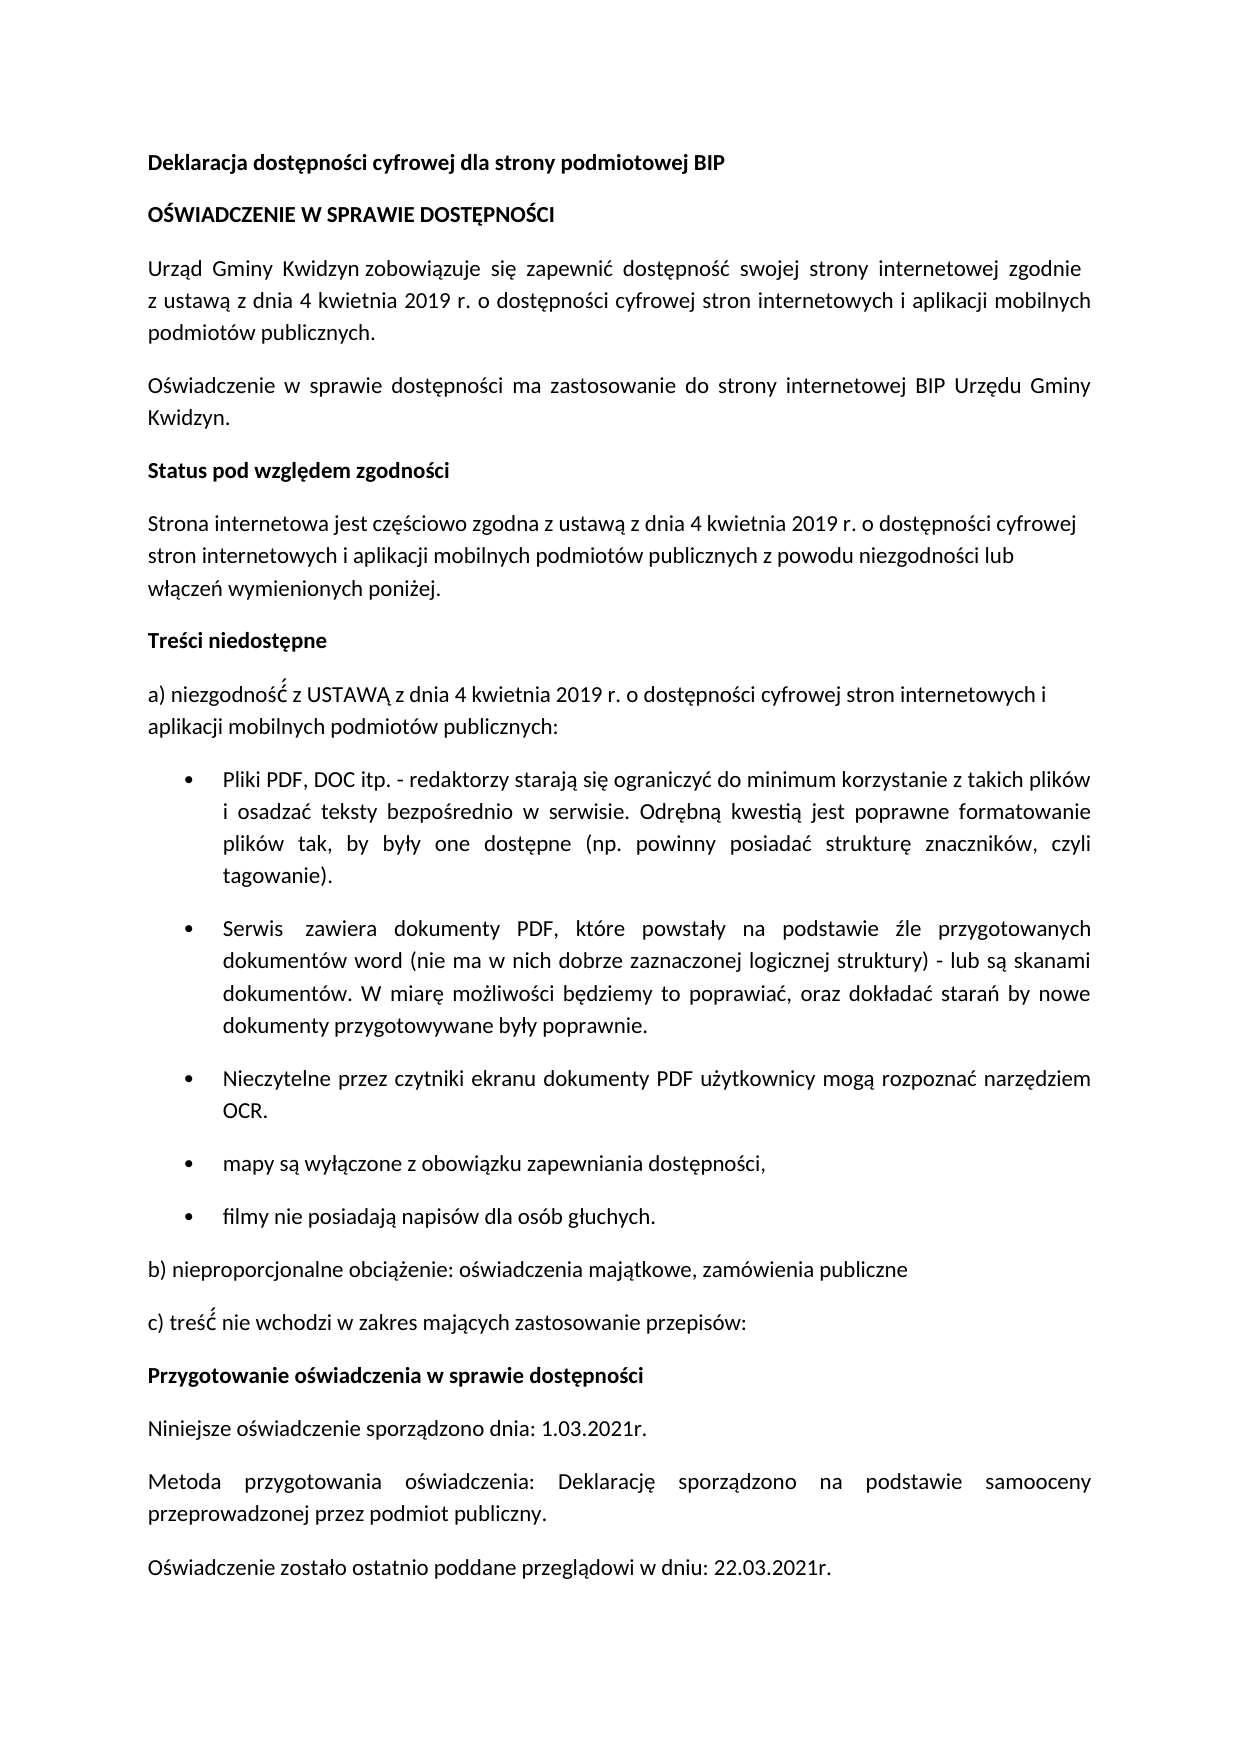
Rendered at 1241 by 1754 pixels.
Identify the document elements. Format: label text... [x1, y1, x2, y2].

text Urząd Gminy Kwidzyn zobowiązuje się zapewnić dostępność swojej strony internetowej zgodnie z ustawą z dnia 4 kwietnia 2019 r. o dostępności cyfrowej stron internetowych i aplikacji mobilnych podmiotów publicznych. [148, 254, 1093, 346]
text Strona internetowa jest częściowo zgodna z ustawą z dnia 4 kwietnia 2019 r. o dostępności cyfrowej stron internetowych i aplikacji mobilnych podmiotów publicznych z powodu niezgodności lub włączeń wymienionych poniżej. [148, 509, 1093, 602]
text c) treść́ nie wchodzi w zakres mających zastosowanie przepisów: [148, 1308, 1093, 1336]
text b) nieproporcjonalne obciążenie: oświadczenia majątkowe, zamówienia publiczne [148, 1255, 1093, 1283]
text Oświadczenie w sprawie dostępności ma zastosowanie do strony internetowej BIP Urzędu Gminy Kwidzyn. [148, 371, 1093, 431]
list Pliki PDF, DOC itp. - redaktorzy starają się ograniczyć do minimum korzystanie z takich plików i osadzać teksty bezpośrednio w serwisie. Odrębną kwestią jest poprawne formatowanie plików tak, by były one dostępne (np. powinny posiadać strukturę znaczników, czyli tagowanie). [185, 765, 1093, 889]
text OŚWIADCZENIE W SPRAWIE DOSTĘPNOŚCI [148, 201, 1093, 229]
text Niniejsze oświadczenie sporządzono dnia: 1.03.2021r. [148, 1414, 1093, 1442]
text Metoda przygotowania oświadczenia: Deklarację sporządzono na podstawie samooceny przeprowadzonej przez podmiot publiczny. [148, 1467, 1093, 1528]
text a) niezgodność́ z USTAWĄ z dnia 4 kwietnia 2019 r. o dostępności cyfrowej stron internetowych i aplikacji mobilnych podmiotów publicznych: [148, 680, 1093, 740]
text Status pod względem zgodności [148, 456, 1093, 484]
text Oświadczenie zostało ostatnio poddane przeglądowi w dniu: 22.03.2021r. [148, 1553, 1093, 1581]
text Przygotowanie oświadczenia w sprawie dostępności [148, 1361, 1093, 1389]
list filmy nie posiadają napisów dla osób głuchych. [185, 1202, 1093, 1230]
list Serwis zawiera dokumenty PDF, które powstały na podstawie źle przygotowanych dokumentów word (nie ma w nich dobrze zaznaczonej logicznej struktury) - lub są skanami dokumentów. W miarę możliwości będziemy to poprawiać, oraz dokładać starań by nowe dokumenty przygotowywane były poprawnie. [185, 914, 1093, 1039]
list Nieczytelne przez czytniki ekranu dokumenty PDF użytkownicy mogą rozpoznać narzędziem OCR. [185, 1064, 1093, 1124]
text Treści niedostępne [148, 627, 1093, 655]
list mapy są wyłączone z obowiązku zapewniania dostępności, [185, 1149, 1093, 1177]
text Deklaracja dostępności cyfrowej dla strony podmiotowej BIP [148, 148, 1093, 176]
